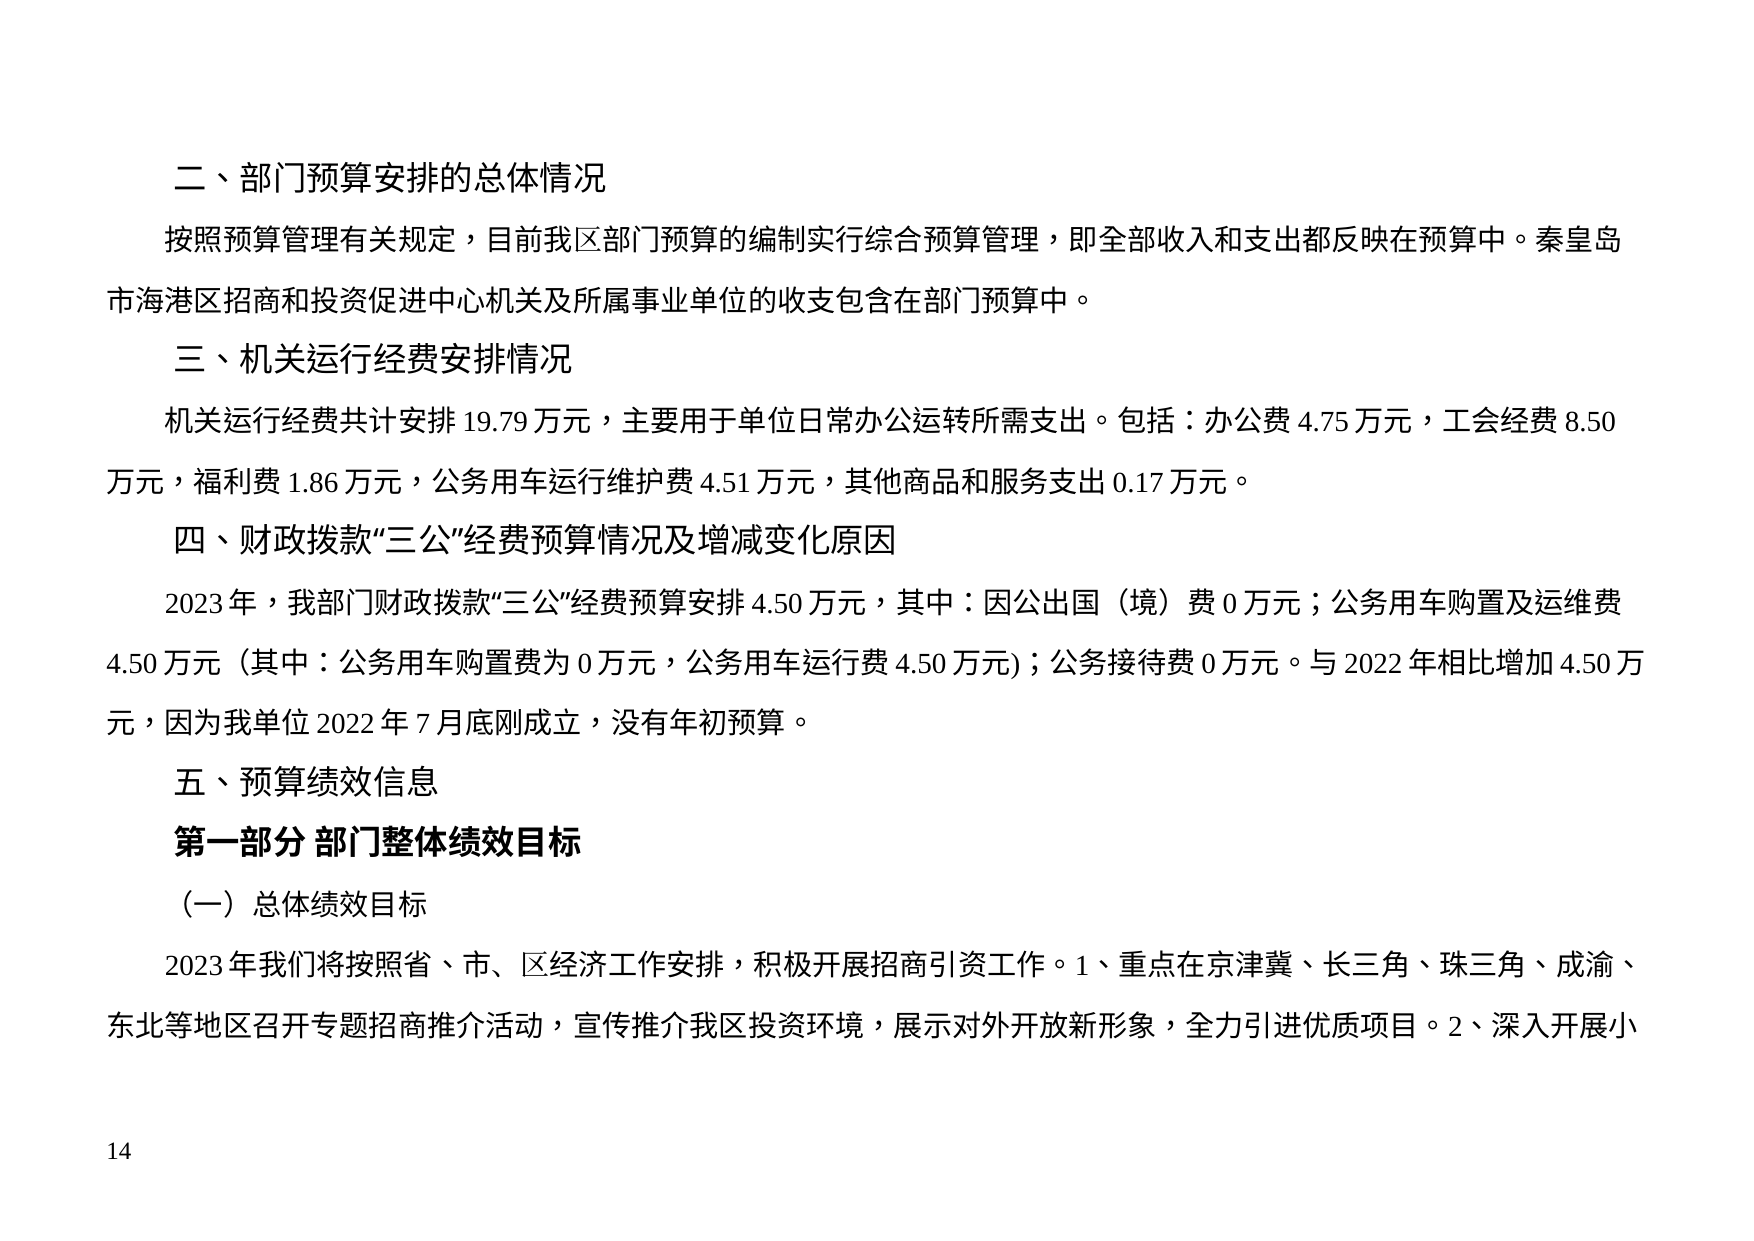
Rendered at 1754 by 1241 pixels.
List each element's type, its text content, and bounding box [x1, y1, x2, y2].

text 机关运行经费共计安排19.79万元，主要用于单位日常办公运转所需支出。包括：办公费4.75万元，工会经费8.50万元，福利费1.86万元，公务用车运行维护费4.51万元，其他商品和服务支出0.17万元。 [106, 383, 1648, 504]
text 二、部门预算安排的总体情况 [106, 142, 1648, 202]
text 五、预算绩效信息 [106, 746, 1648, 806]
text 第一部分 部门整体绩效目标 [106, 806, 1648, 867]
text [106, 927, 1648, 1048]
text 四、财政拨款“三公”经费预算情况及增减变化原因 [106, 504, 1648, 565]
text 按照预算管理有关规定，目前我区部门预算的编制实行综合预算管理，即全部收入和支出都反映在预算中。秦皇岛市海港区招商和投资促进中心机关及所属事业单位的收支包含在部门预算中。 [106, 202, 1648, 323]
text （一）总体绩效目标 [106, 867, 1648, 927]
text 三、机关运行经费安排情况 [106, 323, 1648, 383]
text 2023年，我部门财政拨款“三公”经费预算安排4.50万元，其中：因公出国（境）费0万元；公务用车购置及运维费4.50万元（其中：公务用车购置费为0万元，公务用车运行费4.50万元)；公务接待费0万元。与2022年相比增加4.50万元，因为我单位2022年7月底刚成立，没有年初预算。 [106, 565, 1648, 746]
